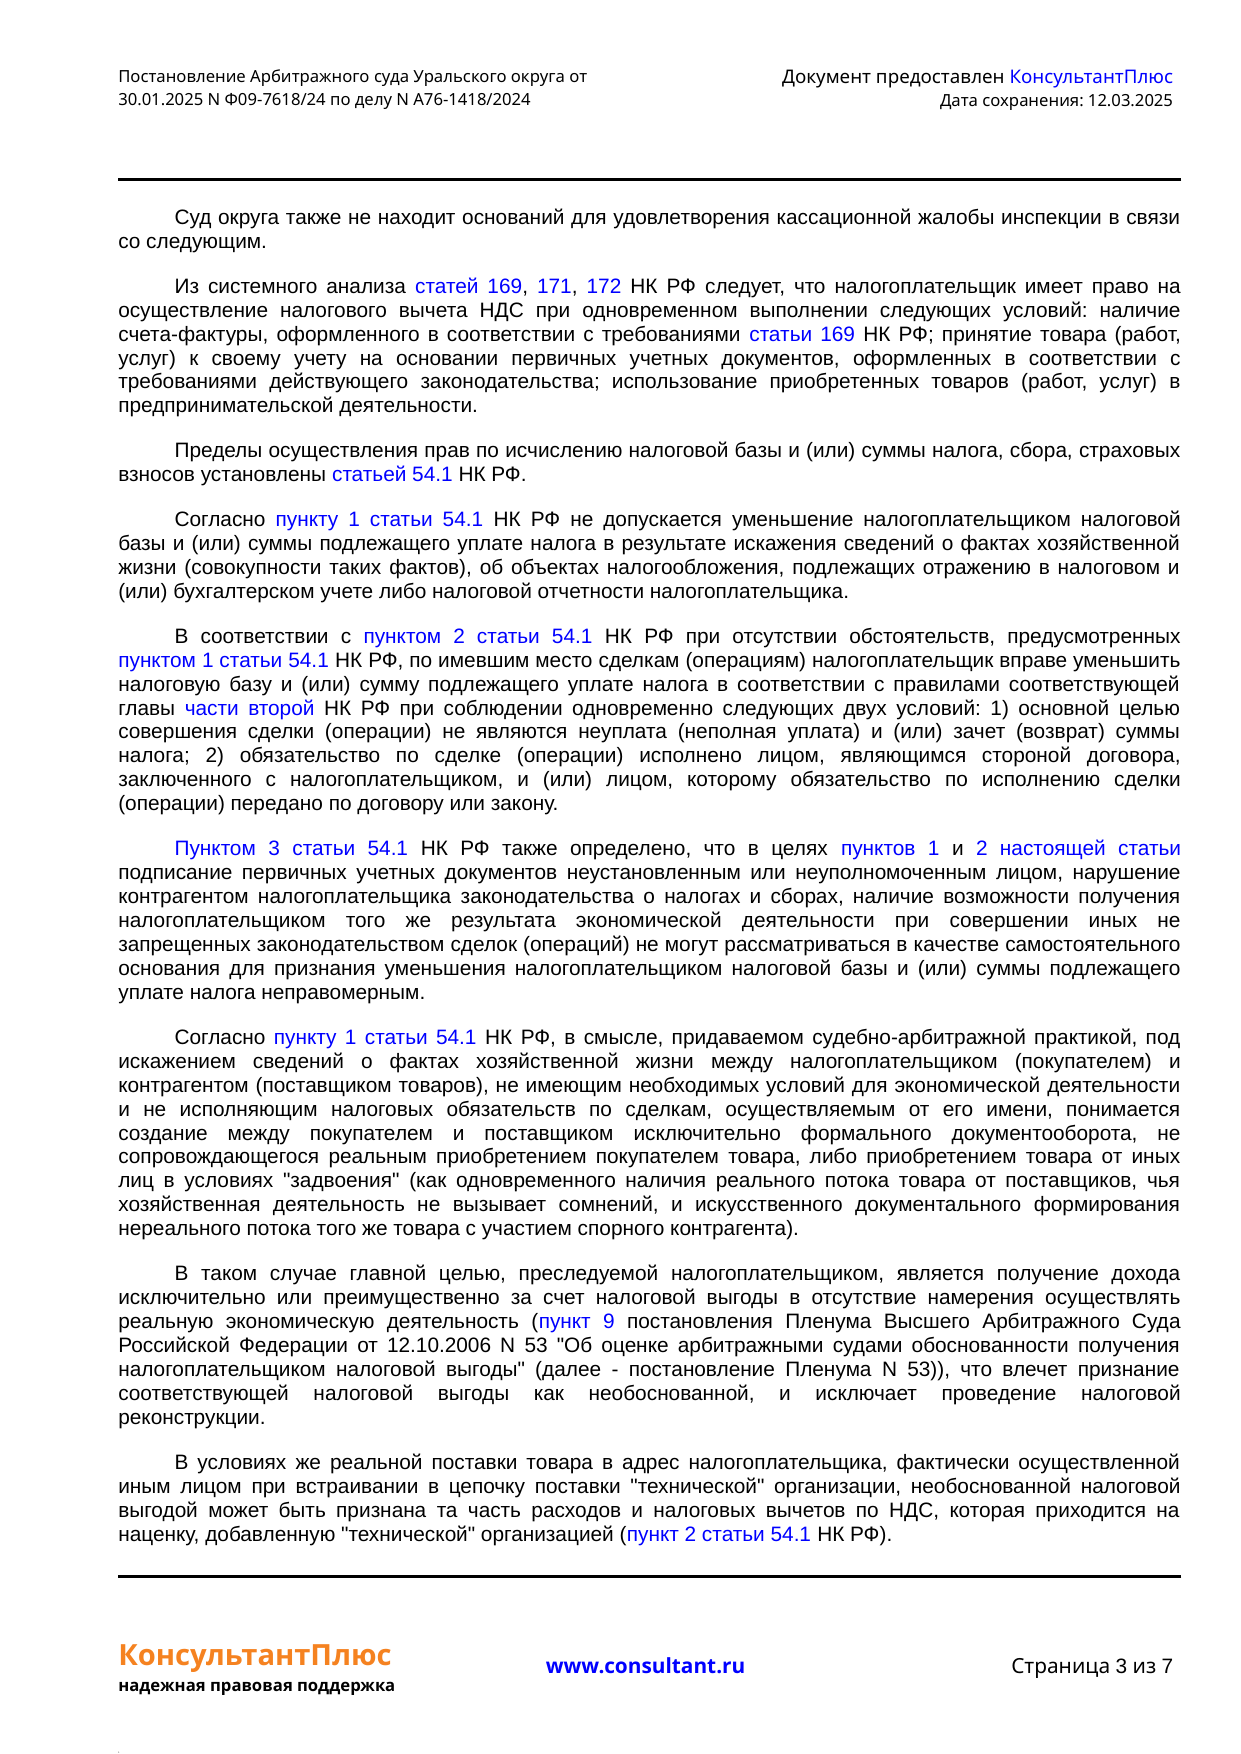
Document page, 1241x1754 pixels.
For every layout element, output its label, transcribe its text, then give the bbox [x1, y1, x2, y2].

text В таком случае главной целью, преследуемой налогоплательщиком, является получение дохода исключительно или преимущественно за счет налоговой выгоды в отсутствие намерения осуществлять реальную экономическую деятельность (пункт 9 постановления Пленума Высшего Арбитражного Суда Российской Федерации от 12.10.2006 N 53 "Об оценке арбитражными судами обоснованности получения налогоплательщиком налоговой выгоды" (далее - постановление Пленума N 53)), что влечет признание соответствующей налоговой выгоды как необоснованной, и исключает проведение налоговой реконструкции. [118, 1261, 1181, 1429]
text В соответствии с пунктом 2 статьи 54.1 НК РФ при отсутствии обстоятельств, предусмотренных пунктом 1 статьи 54.1 НК РФ, по имевшим место сделкам (операциям) налогоплательщик вправе уменьшить налоговую базу и (или) сумму подлежащего уплате налога в соответствии с правилами соответствующей главы части второй НК РФ при соблюдении одновременно следующих двух условий: 1) основной целью совершения сделки (операции) не являются неуплата (неполная уплата) и (или) зачет (возврат) суммы налога; 2) обязательство по сделке (операции) исполнено лицом, являющимся стороной договора, заключенного с налогоплательщиком, и (или) лицом, которому обязательство по исполнению сделки (операции) передано по договору или закону. [118, 623, 1181, 815]
text Согласно пункту 1 статьи 54.1 НК РФ не допускается уменьшение налогоплательщиком налоговой базы и (или) суммы подлежащего уплате налога в результате искажения сведений о фактах хозяйственной жизни (совокупности таких фактов), об объектах налогообложения, подлежащих отражению в налоговом и (или) бухгалтерском учете либо налоговой отчетности налогоплательщика. [118, 507, 1181, 603]
text Суд округа также не находит оснований для удовлетворения кассационной жалобы инспекции в связи со следующим. [118, 205, 1181, 253]
text Пунктом 3 статьи 54.1 НК РФ также определено, что в целях пунктов 1 и 2 настоящей статьи подписание первичных учетных документов неустановленным или неуполномоченным лицом, нарушение контрагентом налогоплательщика законодательства о налогах и сборах, наличие возможности получения налогоплательщиком того же результата экономической деятельности при совершении иных не запрещенных законодательством сделок (операций) не могут рассматриваться в качестве самостоятельного основания для признания уменьшения налогоплательщиком налоговой базы и (или) суммы подлежащего уплате налога неправомерным. [118, 836, 1181, 1004]
text Из системного анализа статей 169, 171, 172 НК РФ следует, что налогоплательщик имеет право на осуществление налогового вычета НДС при одновременном выполнении следующих условий: наличие счета-фактуры, оформленного в соответствии с требованиями статьи 169 НК РФ; принятие товара (работ, услуг) к своему учету на основании первичных учетных документов, оформленных в соответствии с требованиями действующего законодательства; использование приобретенных товаров (работ, услуг) в предпринимательской деятельности. [118, 273, 1181, 417]
text В условиях же реальной поставки товара в адрес налогоплательщика, фактически осуществленной иным лицом при встраивании в цепочку поставки "технической" организации, необоснованной налоговой выгодой может быть признана та часть расходов и налоговых вычетов по НДС, которая приходится на наценку, добавленную "технической" организацией (пункт 2 статьи 54.1 НК РФ). [118, 1449, 1181, 1545]
text Согласно пункту 1 статьи 54.1 НК РФ, в смысле, придаваемом судебно-арбитражной практикой, под искажением сведений о фактах хозяйственной жизни между налогоплательщиком (покупателем) и контрагентом (поставщиком товаров), не имеющим необходимых условий для экономической деятельности и не исполняющим налоговых обязательств по сделкам, осуществляемым от его имени, понимается создание между покупателем и поставщиком исключительно формального документооборота, не сопровождающегося реальным приобретением покупателем товара, либо приобретением товара от иных лиц в условиях "задвоения" (как одновременного наличия реального потока товара от поставщиков, чья хозяйственная деятельность не вызывает сомнений, и искусственного документального формирования нереального потока того же товара с участием спорного контрагента). [118, 1024, 1181, 1240]
text Пределы осуществления прав по исчислению налоговой базы и (или) суммы налога, сбора, страховых взносов установлены статьей 54.1 НК РФ. [118, 438, 1181, 486]
